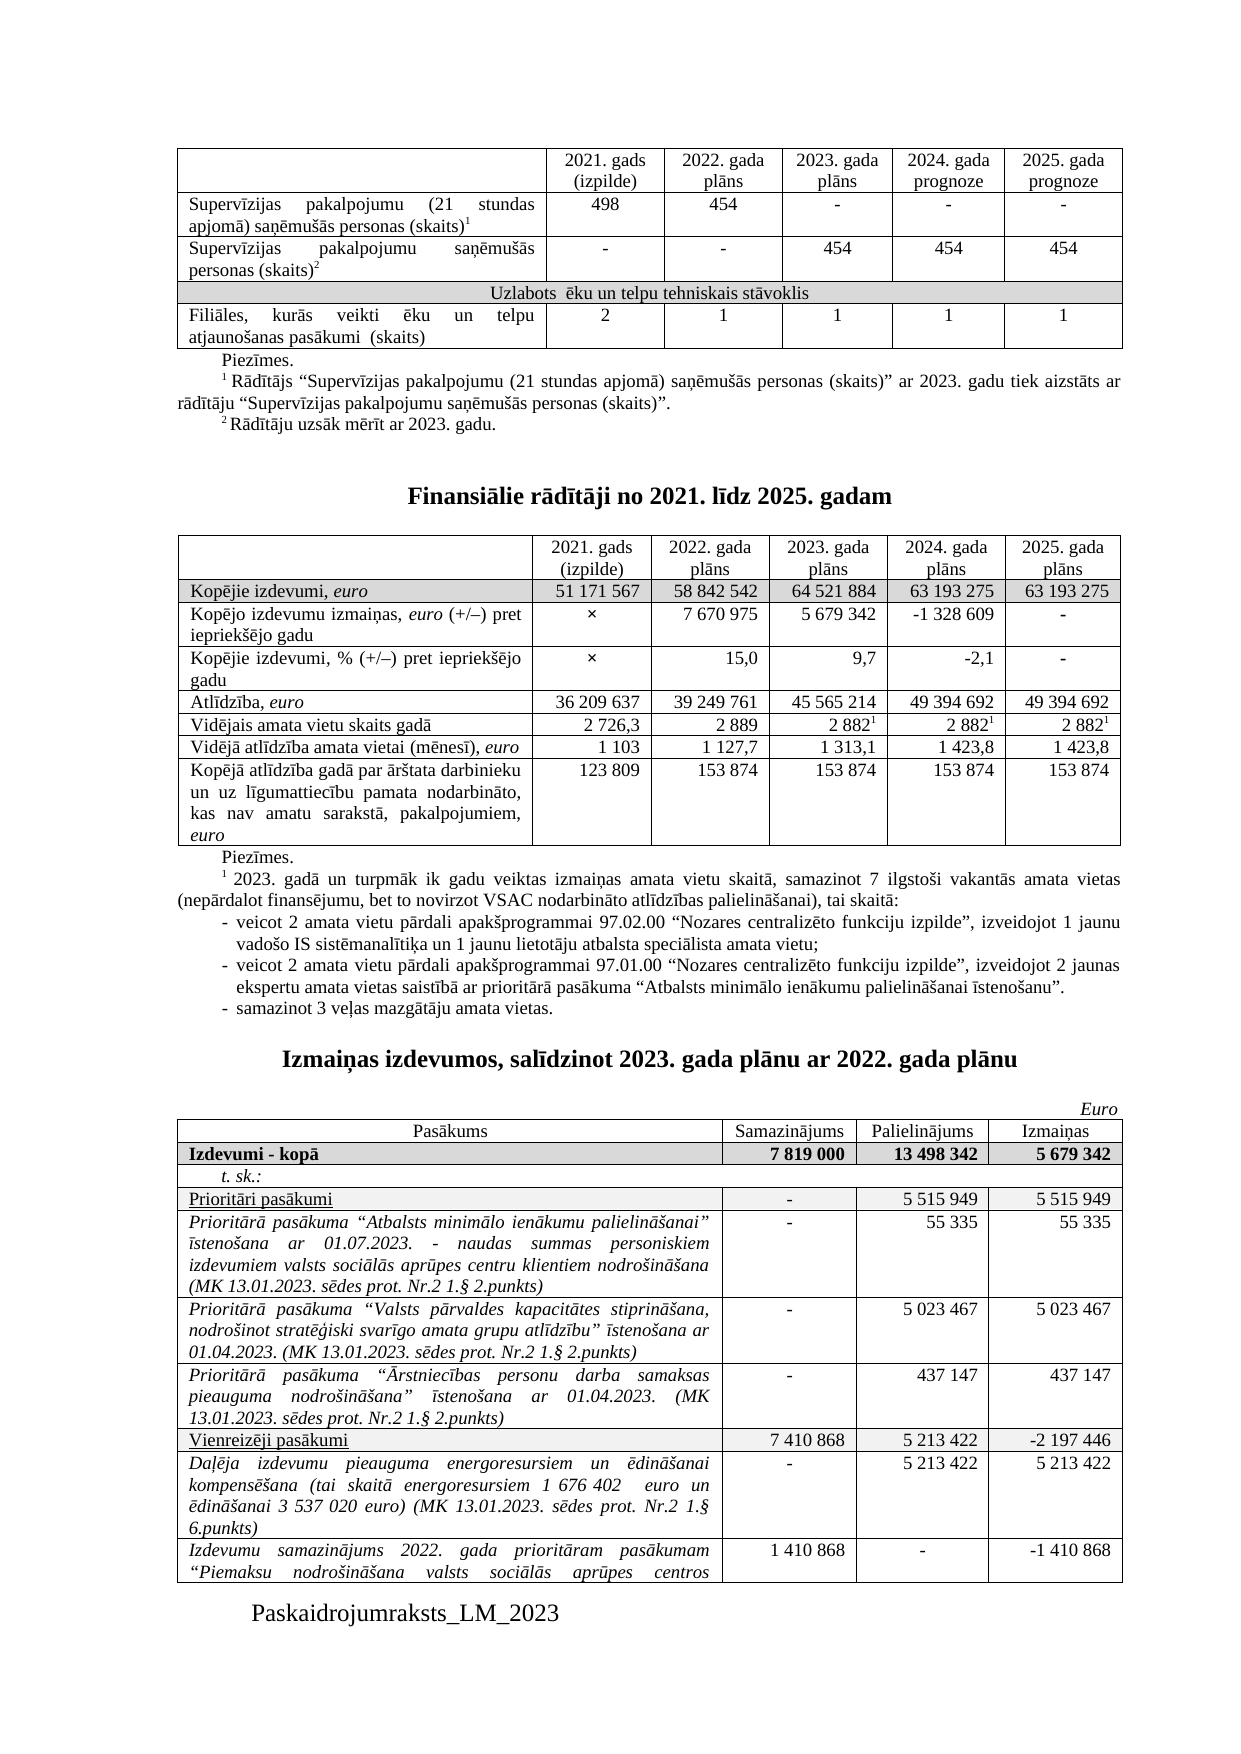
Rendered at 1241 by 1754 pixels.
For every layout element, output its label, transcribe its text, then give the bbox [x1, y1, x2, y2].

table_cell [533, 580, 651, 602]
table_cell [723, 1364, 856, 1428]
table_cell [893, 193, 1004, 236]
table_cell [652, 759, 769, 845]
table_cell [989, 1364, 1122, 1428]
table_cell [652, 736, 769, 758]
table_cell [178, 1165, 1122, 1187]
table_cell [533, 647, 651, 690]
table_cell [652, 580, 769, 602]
text 1 Rādītājs “Supervīzijas pakalpojumu (21 stundas apjomā) saņēmušās personas (skaits)” ar 2023. gadu tiek aizstāts ar rādītāju “Supervīzijas pakalpojumu saņēmušās personas (skaits)”. [177, 370, 1122, 413]
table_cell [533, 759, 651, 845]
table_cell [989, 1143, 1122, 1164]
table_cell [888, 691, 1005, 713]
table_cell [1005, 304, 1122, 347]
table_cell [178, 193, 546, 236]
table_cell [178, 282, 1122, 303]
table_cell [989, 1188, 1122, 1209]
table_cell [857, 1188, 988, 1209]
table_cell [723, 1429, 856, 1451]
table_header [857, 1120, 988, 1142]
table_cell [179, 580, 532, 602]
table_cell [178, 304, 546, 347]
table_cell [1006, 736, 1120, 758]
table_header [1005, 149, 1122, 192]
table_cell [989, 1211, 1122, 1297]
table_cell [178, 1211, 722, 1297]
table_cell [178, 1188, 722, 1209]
list samazinot 3 veļas mazgātāju amata vietas. [222, 997, 1122, 1019]
text 1 2023. gadā un turpmāk ik gadu veiktas izmaiņas amata vietu skaitā, samazinot 7 ilgstoši vakantās amata vietas (nepārdalot finansējumu, bet to novirzot VSAC nodarbināto atlīdzības palielināšanai), tai skaitā: [177, 868, 1122, 911]
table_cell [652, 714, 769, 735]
text Finansiālie rādītāji no 2021. līdz 2025. gadam [177, 481, 1122, 510]
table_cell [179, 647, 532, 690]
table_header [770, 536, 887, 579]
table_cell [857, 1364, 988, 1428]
text Piezīmes. [177, 846, 1122, 868]
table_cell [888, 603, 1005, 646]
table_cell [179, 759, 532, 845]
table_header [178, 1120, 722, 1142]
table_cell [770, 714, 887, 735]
text 2 Rādītāju uzsāk mērīt ar 2023. gadu. [177, 413, 1122, 435]
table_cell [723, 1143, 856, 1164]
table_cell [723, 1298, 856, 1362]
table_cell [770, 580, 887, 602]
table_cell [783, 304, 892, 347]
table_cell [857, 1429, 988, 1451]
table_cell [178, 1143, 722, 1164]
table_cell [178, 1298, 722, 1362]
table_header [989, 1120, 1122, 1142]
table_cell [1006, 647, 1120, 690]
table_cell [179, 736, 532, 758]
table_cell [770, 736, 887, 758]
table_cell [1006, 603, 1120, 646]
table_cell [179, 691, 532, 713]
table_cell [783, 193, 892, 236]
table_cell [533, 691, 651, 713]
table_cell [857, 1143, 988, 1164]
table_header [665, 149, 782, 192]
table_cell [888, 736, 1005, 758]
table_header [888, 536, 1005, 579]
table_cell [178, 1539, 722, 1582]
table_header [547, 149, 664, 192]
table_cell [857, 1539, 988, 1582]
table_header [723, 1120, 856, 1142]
text Euro [1002, 1097, 1122, 1119]
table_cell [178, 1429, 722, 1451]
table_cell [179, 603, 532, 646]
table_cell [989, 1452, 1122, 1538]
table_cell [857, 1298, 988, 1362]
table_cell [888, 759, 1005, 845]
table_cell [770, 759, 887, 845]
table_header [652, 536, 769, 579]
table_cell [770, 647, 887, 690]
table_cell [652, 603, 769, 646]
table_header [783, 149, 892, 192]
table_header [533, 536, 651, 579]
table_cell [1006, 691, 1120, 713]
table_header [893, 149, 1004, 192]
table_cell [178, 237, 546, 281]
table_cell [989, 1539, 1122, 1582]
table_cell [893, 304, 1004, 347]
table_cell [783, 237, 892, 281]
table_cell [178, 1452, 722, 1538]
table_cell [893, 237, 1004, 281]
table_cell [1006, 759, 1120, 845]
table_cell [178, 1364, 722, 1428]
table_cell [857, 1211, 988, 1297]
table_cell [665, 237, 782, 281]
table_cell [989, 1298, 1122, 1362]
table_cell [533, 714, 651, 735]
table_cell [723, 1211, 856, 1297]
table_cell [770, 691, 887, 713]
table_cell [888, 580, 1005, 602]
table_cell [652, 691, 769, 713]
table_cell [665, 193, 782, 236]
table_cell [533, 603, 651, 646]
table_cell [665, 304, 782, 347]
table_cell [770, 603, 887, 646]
list veicot 2 amata vietu pārdali apakšprogrammai 97.01.00 “Nozares centralizēto funkciju izpilde”, izveidojot 2 jaunas ekspertu amata vietas saistībā ar prioritārā pasākuma “Atbalsts minimālo ienākumu palielināšanai īstenošanu”. [222, 954, 1122, 997]
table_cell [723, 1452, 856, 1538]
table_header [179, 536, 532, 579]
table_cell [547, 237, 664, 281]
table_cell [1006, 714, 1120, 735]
list veicot 2 amata vietu pārdali apakšprogrammai 97.02.00 “Nozares centralizēto funkciju izpilde”, izveidojot 1 jaunu vadošo IS sistēmanalītiķa un 1 jaunu lietotāju atbalsta speciālista amata vietu; [222, 911, 1122, 954]
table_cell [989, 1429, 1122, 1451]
text Piezīmes. [177, 349, 1122, 370]
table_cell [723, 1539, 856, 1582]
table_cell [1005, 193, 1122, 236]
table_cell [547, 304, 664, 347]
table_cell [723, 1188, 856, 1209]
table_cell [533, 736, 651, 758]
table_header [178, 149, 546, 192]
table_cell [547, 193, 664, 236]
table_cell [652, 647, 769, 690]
text Izmaiņas izdevumos, salīdzinot 2023. gada plānu ar 2022. gada plānu [177, 1044, 1122, 1072]
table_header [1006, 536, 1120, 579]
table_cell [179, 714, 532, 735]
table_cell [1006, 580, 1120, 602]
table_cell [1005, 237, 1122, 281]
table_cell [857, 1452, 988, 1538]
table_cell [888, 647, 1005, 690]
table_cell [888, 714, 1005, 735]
